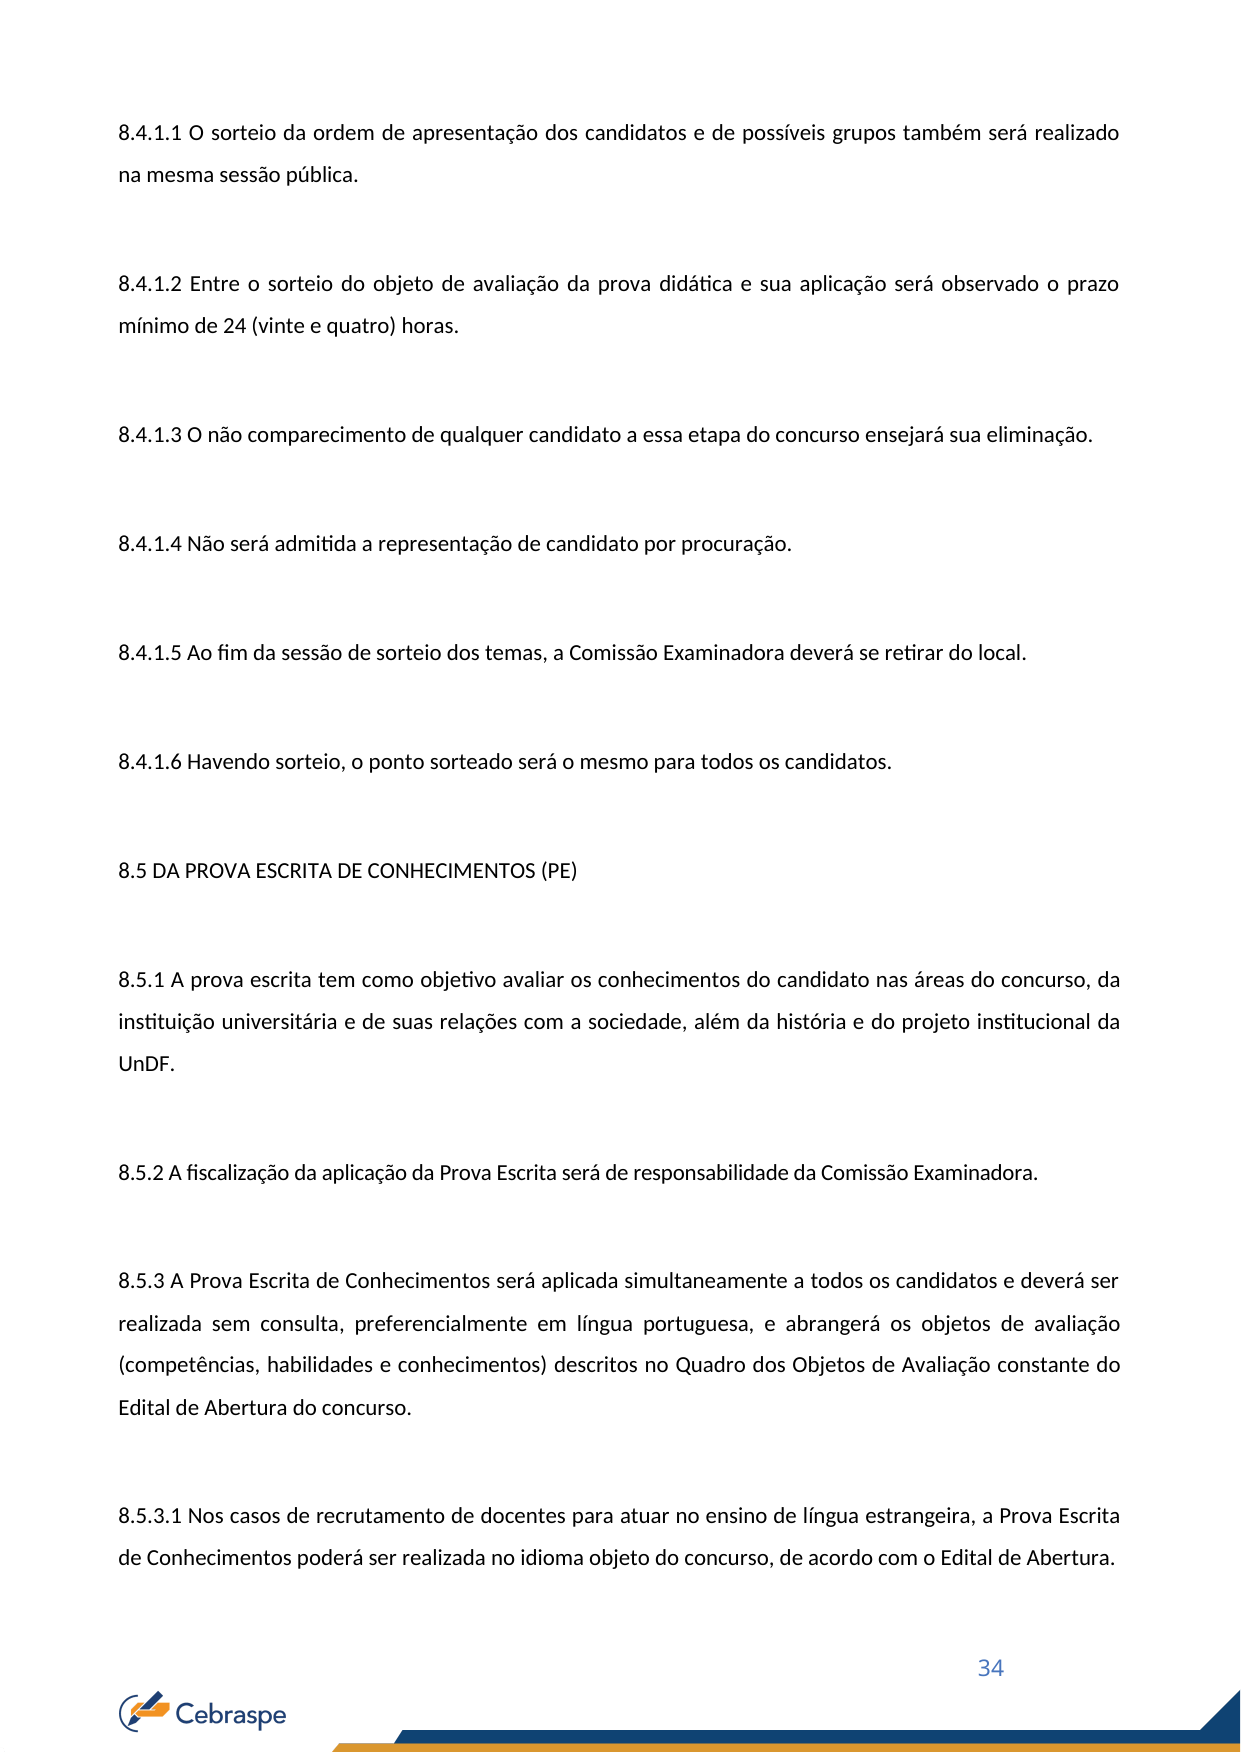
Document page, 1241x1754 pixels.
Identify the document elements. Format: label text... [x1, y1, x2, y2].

text 8.4.1.1 O sorteio da ordem de apresentação dos candidatos e de possíveis grupos também será realizado na mesma sessão pública. [118, 118, 1122, 188]
text 8.4.1.6 Havendo sorteio, o ponto sorteado será o mesmo para todos os candidatos. [118, 747, 1122, 775]
text 8.5.3 A Prova Escrita de Conhecimentos será aplicada simultaneamente a todos os candidatos e deverá ser realizada sem consulta, preferencialmente em língua portuguesa, e abrangerá os objetos de avaliação (competências, habilidades e conhecimentos) descritos no Quadro dos Objetos de Avaliação constante do Edital de Abertura do concurso. [118, 1267, 1122, 1421]
picture [0, 1659, 1241, 1752]
text 8.4.1.4 Não será admitida a representação de candidato por procuração. [118, 529, 1122, 557]
text 8.4.1.2 Entre o sorteio do objeto de avaliação da prova didática e sua aplicação será observado o prazo mínimo de 24 (vinte e quatro) horas. [118, 269, 1122, 339]
text 8.5.3.1 Nos casos de recrutamento de docentes para atuar no ensino de língua estrangeira, a Prova Escrita de Conhecimentos poderá ser realizada no idioma objeto do concurso, de acordo com o Edital de Abertura. [118, 1502, 1122, 1572]
text 8.5 DA PROVA ESCRITA DE CONHECIMENTOS (PE) [118, 856, 1122, 884]
text 8.4.1.3 O não comparecimento de qualquer candidato a essa etapa do concurso ensejará sua eliminação. [118, 420, 1122, 448]
text 8.4.1.5 Ao fim da sessão de sorteio dos temas, a Comissão Examinadora deverá se retirar do local. [118, 638, 1122, 666]
text 8.5.2 A fiscalização da aplicação da Prova Escrita será de responsabilidade da Comissão Examinadora. [118, 1158, 1122, 1186]
text 8.5.1 A prova escrita tem como objetivo avaliar os conhecimentos do candidato nas áreas do concurso, da instituição universitária e de suas relações com a sociedade, além da história e do projeto institucional da UnDF. [118, 965, 1122, 1077]
